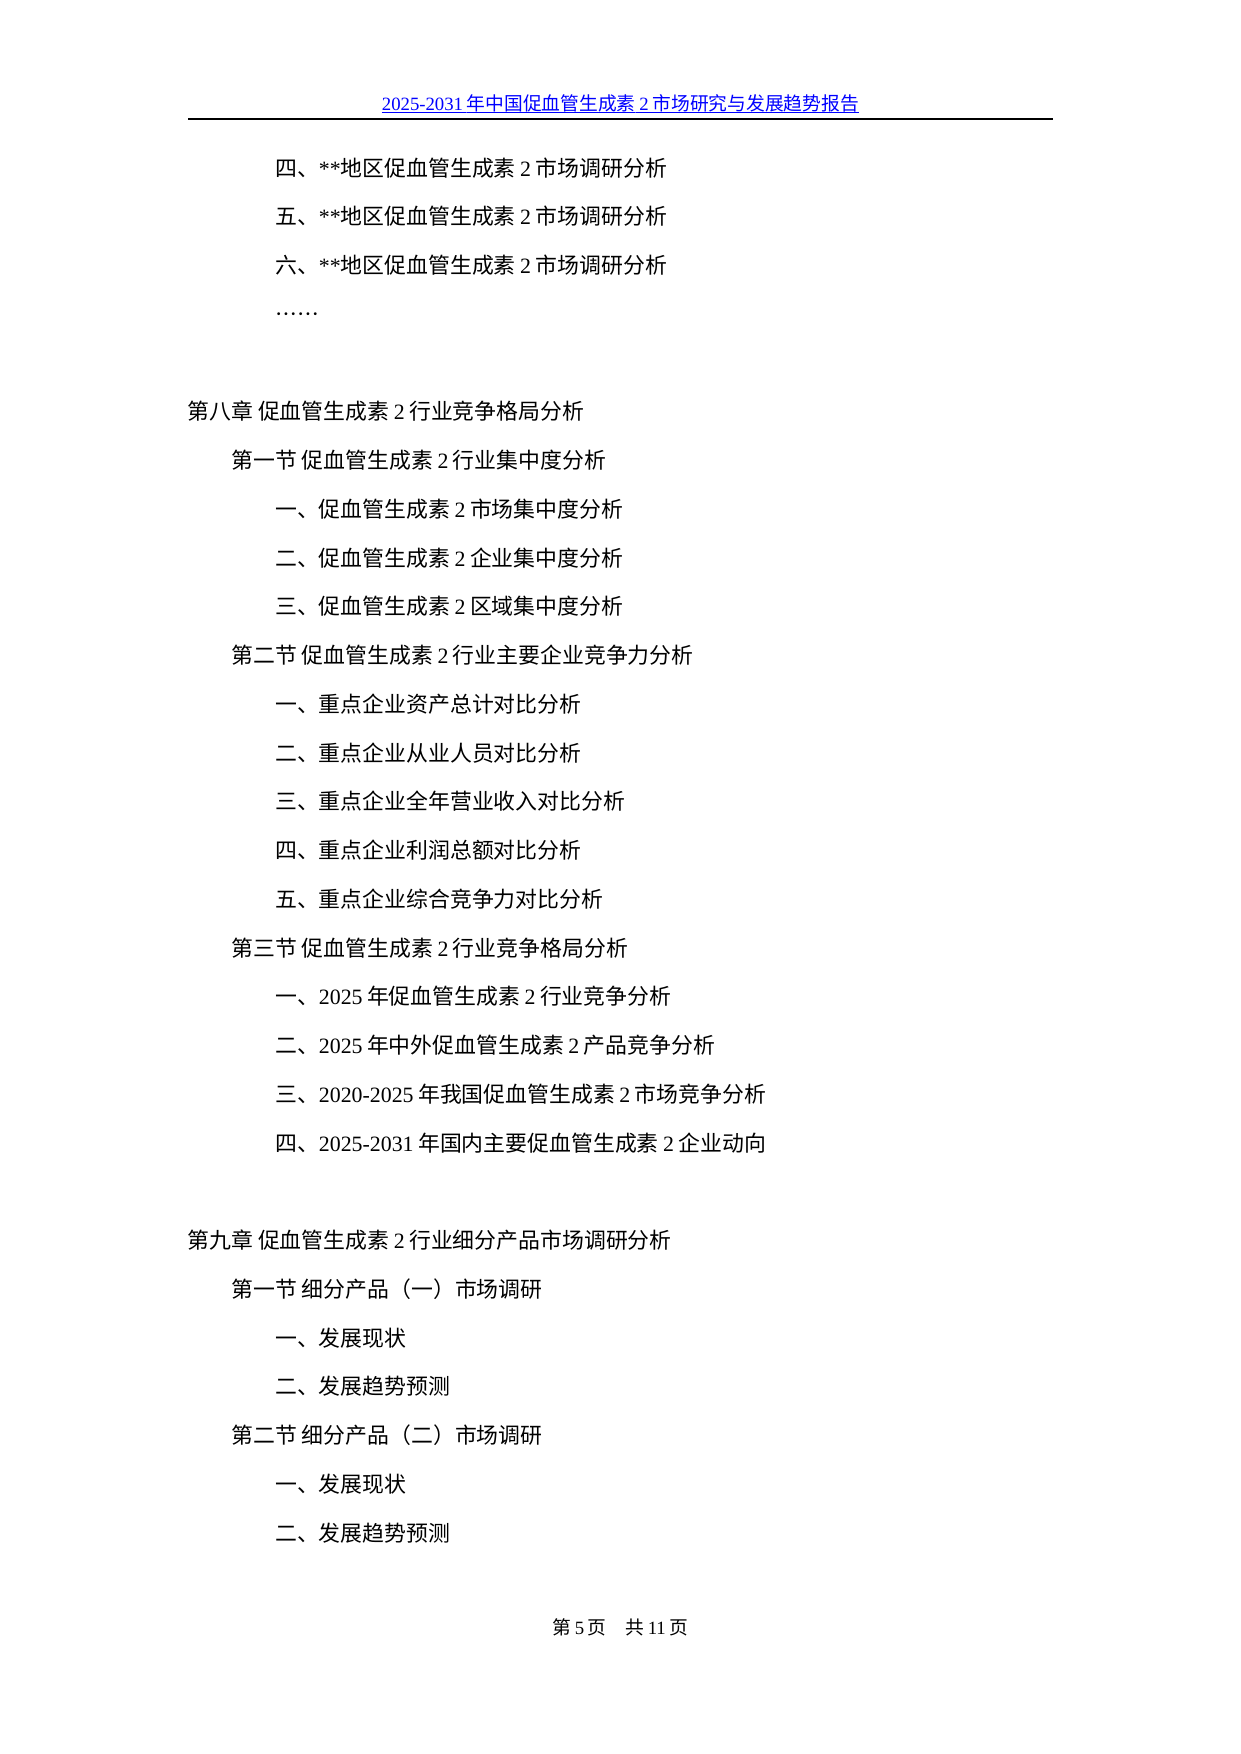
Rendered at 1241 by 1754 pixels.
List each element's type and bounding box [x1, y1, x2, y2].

text [187, 150, 1053, 1548]
